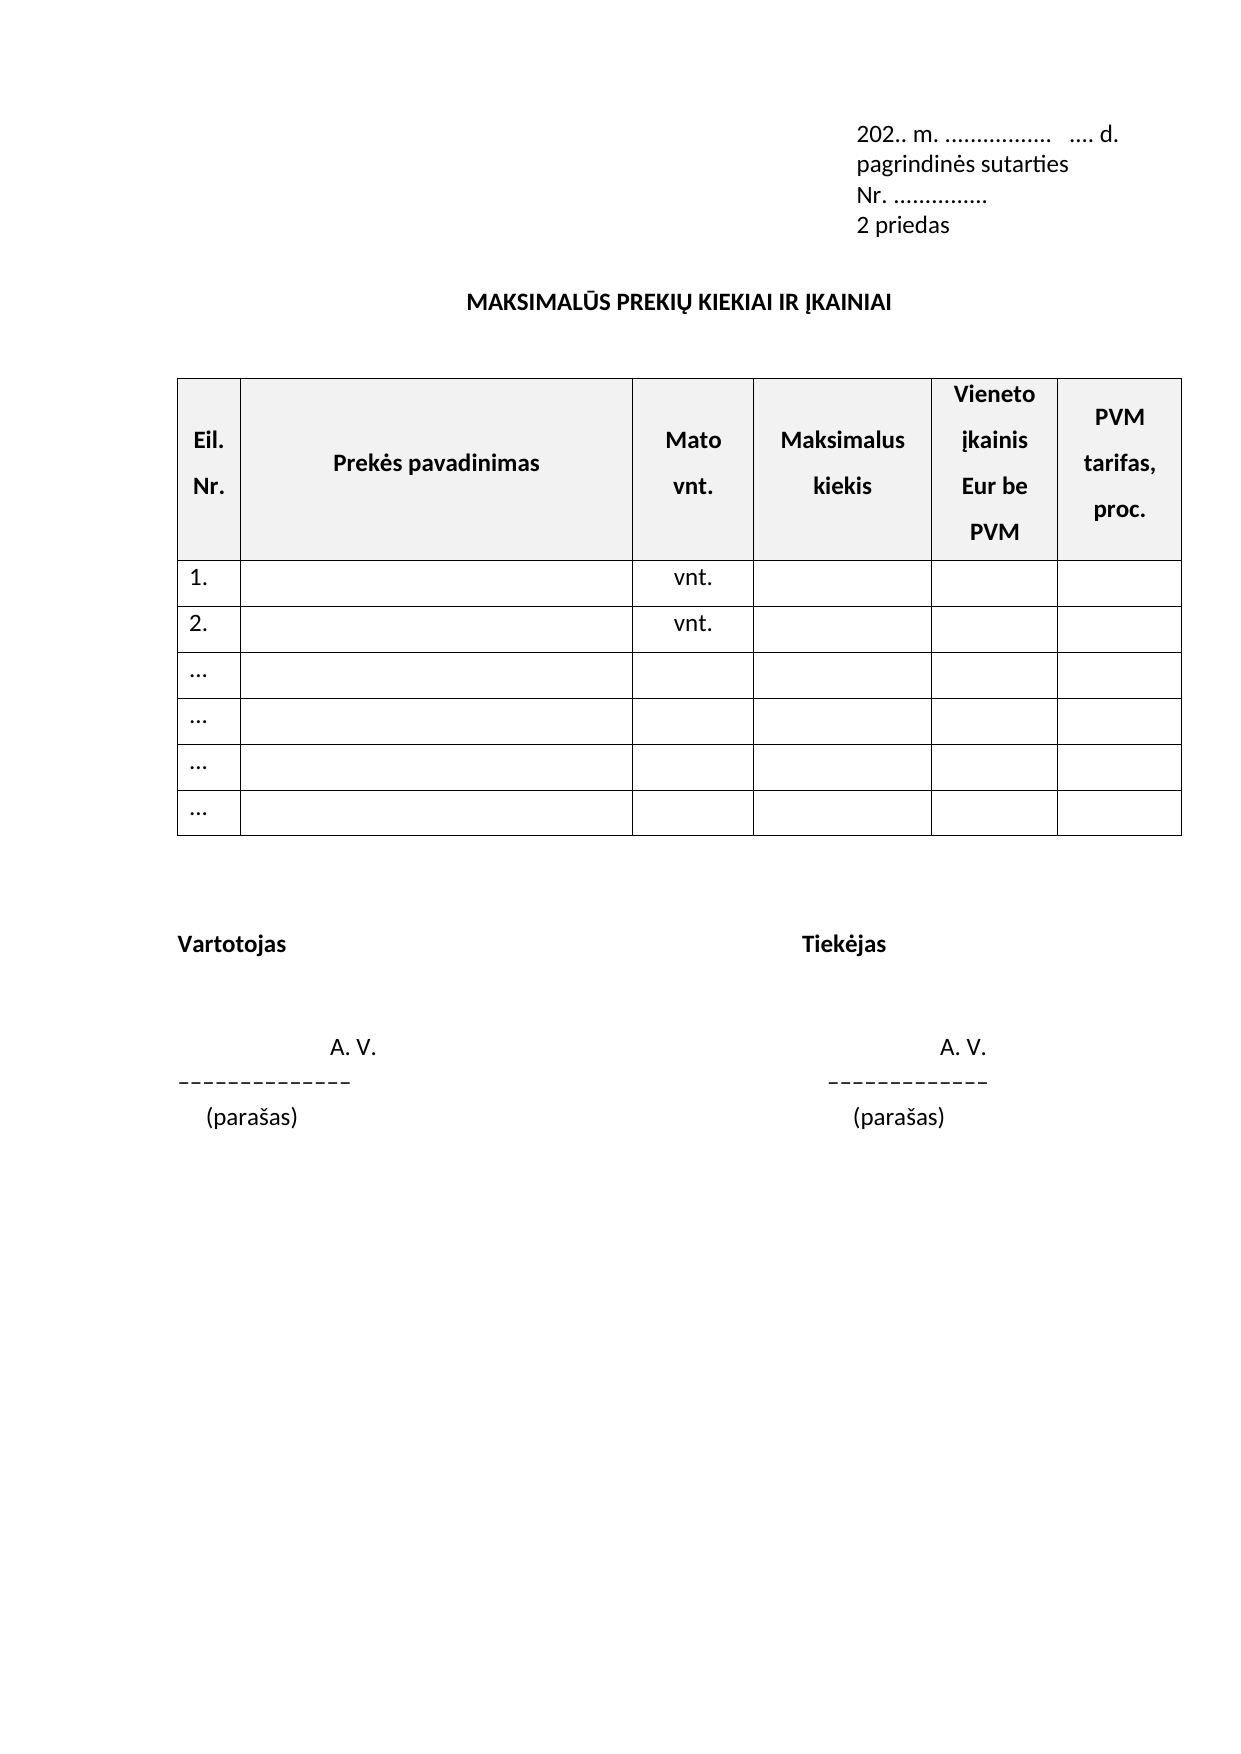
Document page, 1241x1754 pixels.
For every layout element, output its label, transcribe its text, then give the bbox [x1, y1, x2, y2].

table_cell ... [178, 745, 240, 789]
table_header Eil. Nr. [178, 379, 240, 560]
table_cell [932, 791, 1057, 835]
table_cell [1058, 745, 1181, 789]
table_cell [932, 745, 1057, 789]
table_cell [241, 791, 632, 835]
table_cell [932, 561, 1057, 606]
table_header Prekės pavadinimas [241, 379, 632, 560]
table_cell [754, 607, 931, 652]
table_cell [754, 791, 931, 835]
table_header Mato vnt. [633, 379, 753, 560]
table_cell [754, 699, 931, 744]
text A. V. A. V. [177, 1031, 1181, 1062]
text –––––––––––––– ––––––––––––– [177, 1066, 1181, 1097]
table_cell [633, 745, 753, 789]
table_cell [1058, 699, 1181, 744]
table_cell [241, 561, 632, 606]
text Vartotojas Tiekėjas [177, 928, 1181, 958]
table_cell ... [178, 653, 240, 698]
text (parašas) (parašas) [177, 1101, 1181, 1132]
table_cell [241, 653, 632, 698]
table_cell [932, 653, 1057, 698]
text Nr. ............... [856, 179, 1181, 210]
table_cell [241, 699, 632, 744]
table_cell ... [178, 699, 240, 744]
table_cell [932, 699, 1057, 744]
table_cell [1058, 653, 1181, 698]
table_header Vieneto įkainis Eur be PVM [932, 379, 1057, 560]
text 202.. m. ................. .... d. pagrindinės sutarties [856, 118, 1181, 179]
table_cell [241, 607, 632, 652]
table_cell 2. [178, 607, 240, 652]
table_cell ... [178, 791, 240, 835]
table_cell vnt. [633, 561, 753, 606]
table_cell [932, 607, 1057, 652]
table_cell [1058, 561, 1181, 606]
text 2 priedas [856, 210, 1181, 240]
table_header Maksimalus kiekis [754, 379, 931, 560]
table_cell [633, 791, 753, 835]
table_cell [754, 561, 931, 606]
table_cell vnt. [633, 607, 753, 652]
table_cell [1058, 791, 1181, 835]
table_cell 1. [178, 561, 240, 606]
text MAKSIMALŪS PREKIŲ KIEKIAI IR ĮKAINIAI [177, 286, 1181, 316]
table_cell [754, 745, 931, 789]
table_cell [1058, 607, 1181, 652]
table_cell [633, 653, 753, 698]
table_cell [754, 653, 931, 698]
table_header PVM tarifas, proc. [1058, 379, 1181, 560]
table_cell [241, 745, 632, 789]
table_cell [633, 699, 753, 744]
